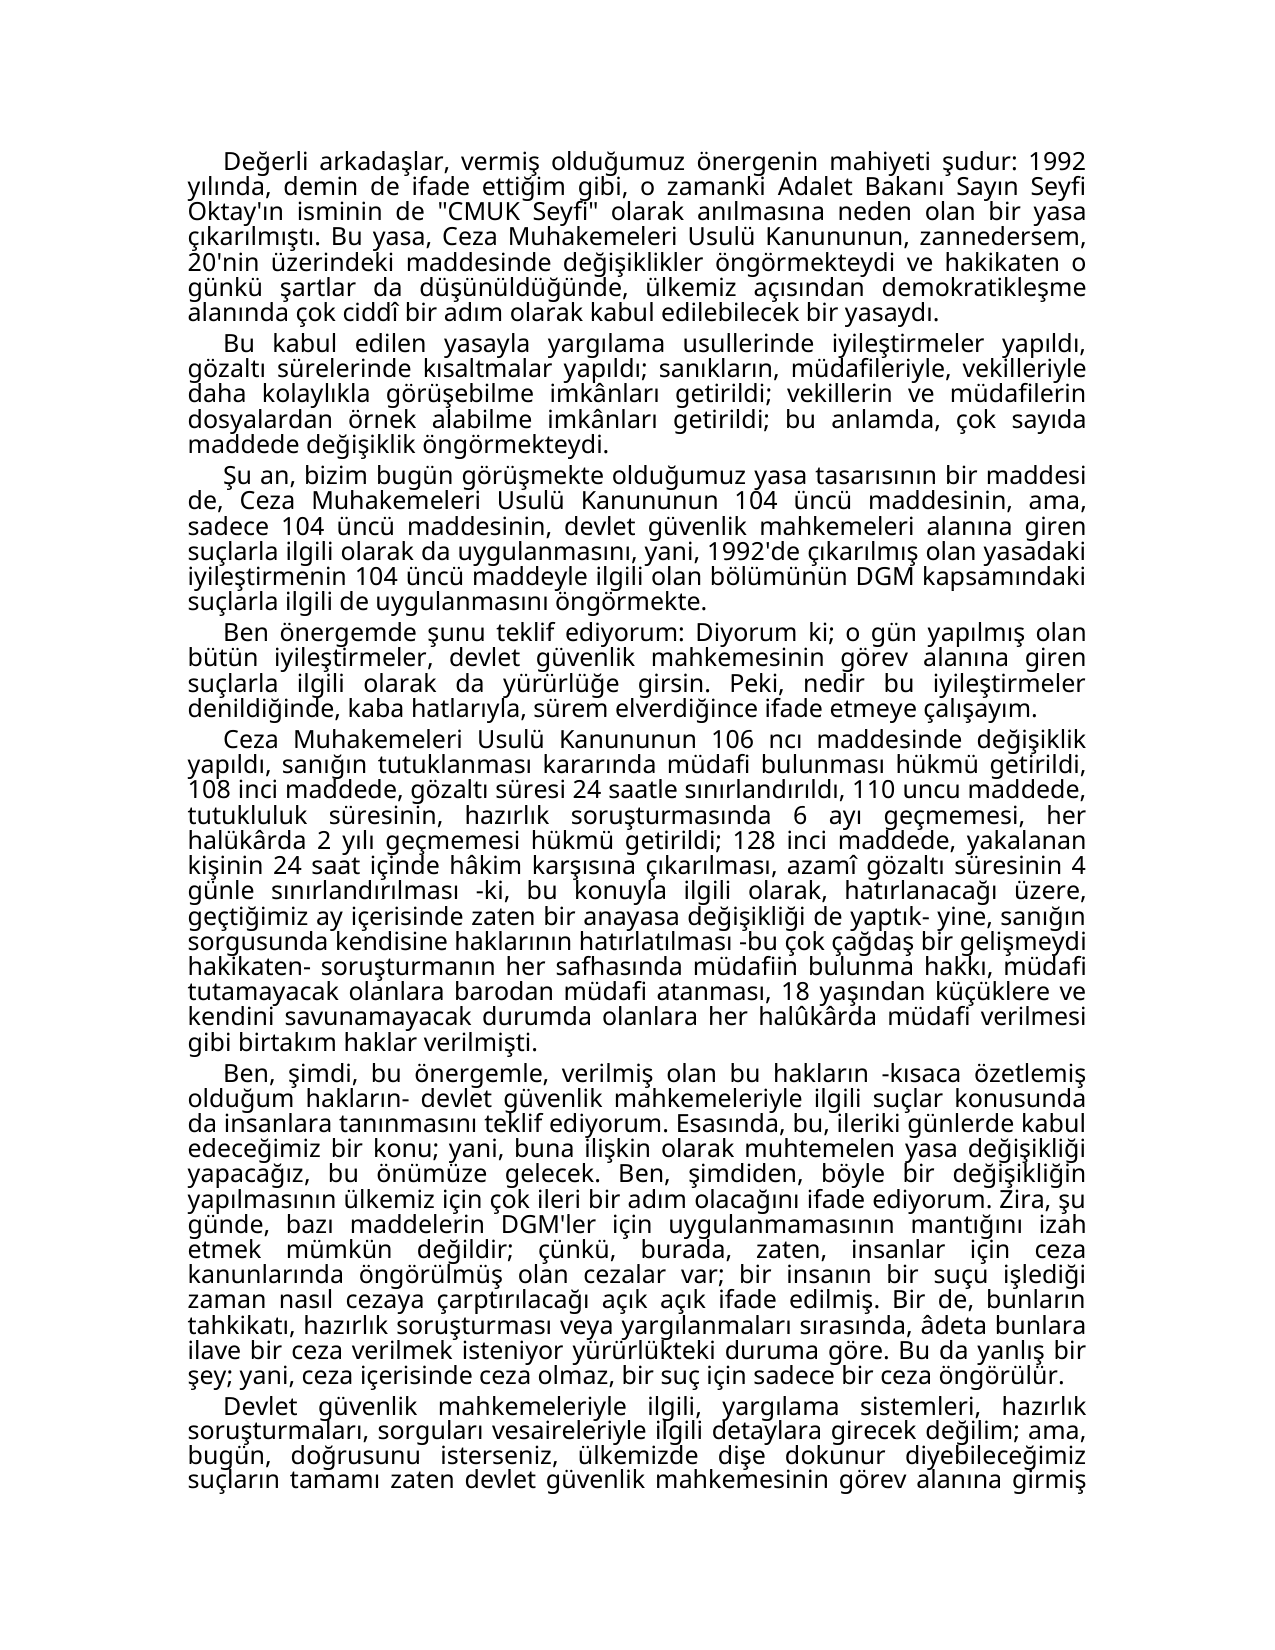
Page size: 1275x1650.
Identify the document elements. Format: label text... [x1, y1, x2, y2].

text Ben, şimdi, bu önergemle, verilmiş olan bu hakların -kısaca özetlemiş olduğum hakların- devlet güvenlik mahkemeleriyle ilgili suçlar konusunda da insanlara tanınmasını teklif ediyorum. Esasında, bu, ileriki günlerde kabul edeceğimiz bir konu; yani, buna ilişkin olarak muhtemelen yasa değişikliği yapacağız, bu önümüze gelecek. Ben, şimdiden, böyle bir değişikliğin yapılmasının ülkemiz için çok ileri bir adım olacağını ifade ediyorum. Zira, şu günde, bazı maddelerin DGM'ler için uygulanmamasının mantığını izah etmek mümkün değildir; çünkü, burada, zaten, insanlar için ceza kanunlarında öngörülmüş olan cezalar var; bir insanın bir suçu işlediği zaman nasıl cezaya çarptırılacağı açık açık ifade edilmiş. Bir de, bunların tahkikatı, hazırlık soruşturması veya yargılanmaları sırasında, âdeta bunlara ilave bir ceza verilmek isteniyor yürürlükteki duruma göre. Bu da yanlış bir şey; yani, ceza içerisinde ceza olmaz, bir suç için sadece bir ceza öngörülür. [187, 1062, 1087, 1390]
text Şu an, bizim bugün görüşmekte olduğumuz yasa tasarısının bir maddesi de, Ceza Muhakemeleri Usulü Kanununun 104 üncü maddesinin, ama, sadece 104 üncü maddesinin, devlet güvenlik mahkemeleri alanına giren suçlarla ilgili olarak da uygulanmasını, yani, 1992'de çıkarılmış olan yasadaki iyileştirmenin 104 üncü maddeyle ilgili olan bölümünün DGM kapsamındaki suçlarla ilgili de uygulanmasını öngörmekte. [187, 464, 1087, 616]
text Bu kabul edilen yasayla yargılama usullerinde iyileştirmeler yapıldı, gözaltı sürelerinde kısaltmalar yapıldı; sanıkların, müdafileriyle, vekilleriyle daha kolaylıkla görüşebilme imkânları getirildi; vekillerin ve müdafilerin dosyalardan örnek alabilme imkânları getirildi; bu anlamda, çok sayıda maddede değişiklik öngörmekteydi. [187, 332, 1087, 458]
text Değerli arkadaşlar, vermiş olduğumuz önergenin mahiyeti şudur: 1992 yılında, demin de ifade ettiğim gibi, o zamanki Adalet Bakanı Sayın Seyfi Oktay'ın isminin de "CMUK Seyfi" olarak anılmasına neden olan bir yasa çıkarılmıştı. Bu yasa, Ceza Muhakemeleri Usulü Kanununun, zannedersem, 20'nin üzerindeki maddesinde değişiklikler öngörmekteydi ve hakikaten o günkü şartlar da düşünüldüğünde, ülkemiz açısından demokratikleşme alanında çok ciddî bir adım olarak kabul edilebilecek bir yasaydı. [187, 150, 1087, 326]
text Ben önergemde şunu teklif ediyorum: Diyorum ki; o gün yapılmış olan bütün iyileştirmeler, devlet güvenlik mahkemesinin görev alanına giren suçlarla ilgili olarak da yürürlüğe girsin. Peki, nedir bu iyileştirmeler denildiğinde, kaba hatlarıyla, sürem elverdiğince ifade etmeye çalışayım. [187, 622, 1087, 722]
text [187, 1396, 1087, 1494]
text Ceza Muhakemeleri Usulü Kanununun 106 ncı maddesinde değişiklik yapıldı, sanığın tutuklanması kararında müdafi bulunması hükmü getirildi, 108 inci maddede, gözaltı süresi 24 saatle sınırlandırıldı, 110 uncu maddede, tutukluluk süresinin, hazırlık soruşturmasında 6 ayı geçmemesi, her halükârda 2 yılı geçmemesi hükmü getirildi; 128 inci maddede, yakalanan kişinin 24 saat içinde hâkim karşısına çıkarılması, azamî gözaltı süresinin 4 günle sınırlandırılması -ki, bu konuyla ilgili olarak, hatırlanacağı üzere, geçtiğimiz ay içerisinde zaten bir anayasa değişikliği de yaptık- yine, sanığın sorgusunda kendisine haklarının hatırlatılması -bu çok çağdaş bir gelişmeydi hakikaten- soruşturmanın her safhasında müdafiin bulunma hakkı, müdafi tutamayacak olanlara barodan müdafi atanması, 18 yaşından küçüklere ve kendini savunamayacak durumda olanlara her halûkârda müdafi verilmesi gibi birtakım haklar verilmişti. [187, 728, 1087, 1056]
